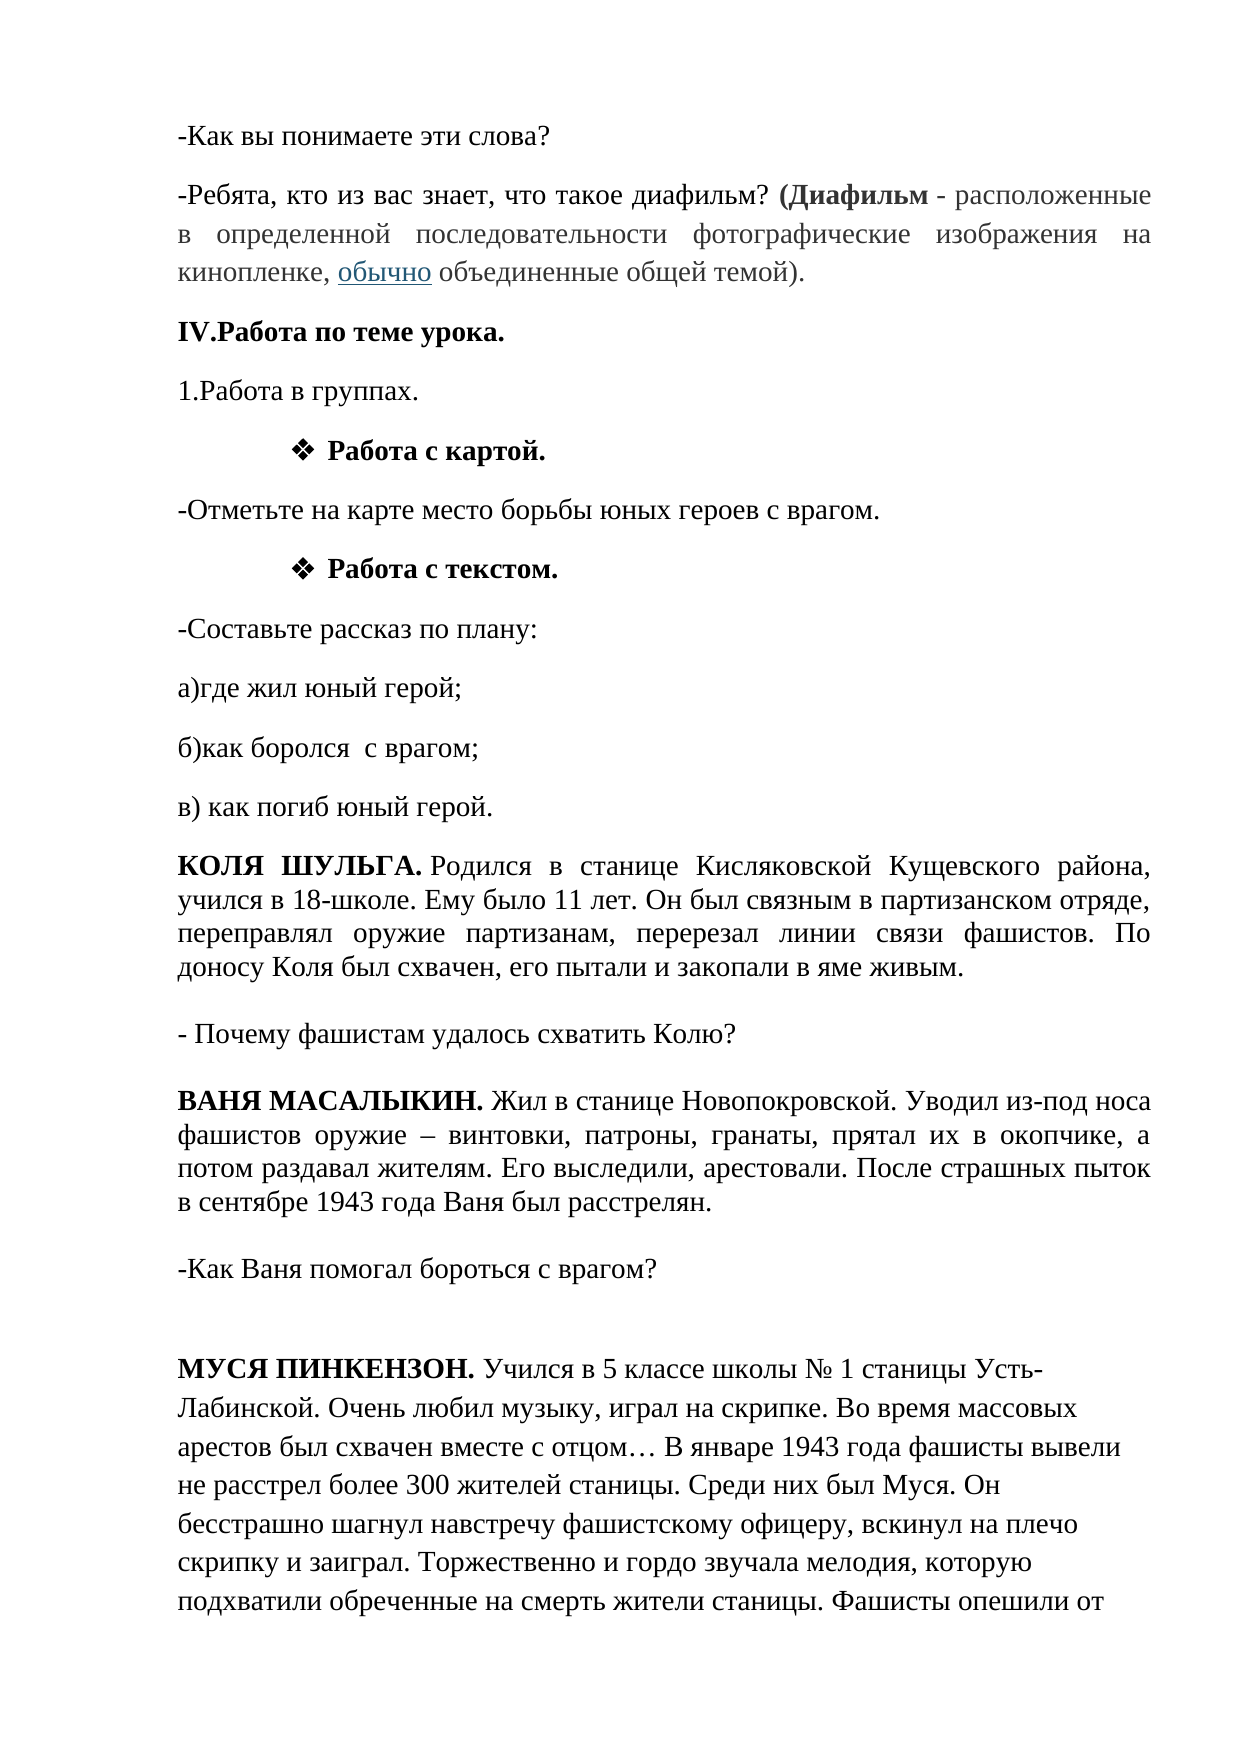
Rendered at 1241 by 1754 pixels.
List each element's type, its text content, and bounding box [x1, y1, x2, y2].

text в) как погиб юный герой. [177, 789, 1152, 823]
text -Ребята, кто из вас знает, что такое диафильм? (Диафильм - расположенные в определенной последовательности фотографические изображения на кинопленке, обычно объединенные общей темой). [177, 177, 1152, 288]
text -Составьте рассказ по плану: [177, 611, 1152, 644]
text - Почему фашистам удалось схватить Колю? [177, 1016, 1152, 1050]
text КОЛЯ ШУЛЬГА. Родился в станице Кисляковской Кущевского района, учился в 18-школе. Ему было 11 лет. Он был связным в партизанском отряде, переправлял оружие партизанам, перерезал линии связи фашистов. По доносу Коля был схвачен, его пытали и закопали в яме живым. [177, 848, 1152, 983]
text -Отметьте на карте место борьбы юных героев с врагом. [177, 492, 1152, 526]
text -Как Ваня помогал бороться с врагом? [177, 1251, 1152, 1284]
text а)где жил юный герой; [177, 670, 1152, 704]
text -Как вы понимаете эти слова? [177, 118, 1152, 152]
text ВАНЯ МАСАЛЫКИН. Жил в станице Новопокровской. Уводил из-под носа фашистов оружие – винтовки, патроны, гранаты, прятал их в окопчике, а потом раздавал жителям. Его выследили, арестовали. После страшных пыток в сентябре 1943 года Ваня был расстрелян. [177, 1083, 1152, 1217]
list Работа с текстом. [290, 552, 1152, 585]
text б)как боролся с врагом; [177, 730, 1152, 763]
list Работа с картой. [290, 433, 1152, 466]
text 1.Работа в группах. [177, 373, 1152, 407]
text IV.Работа по теме урока. [177, 314, 1152, 347]
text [177, 1352, 1152, 1616]
